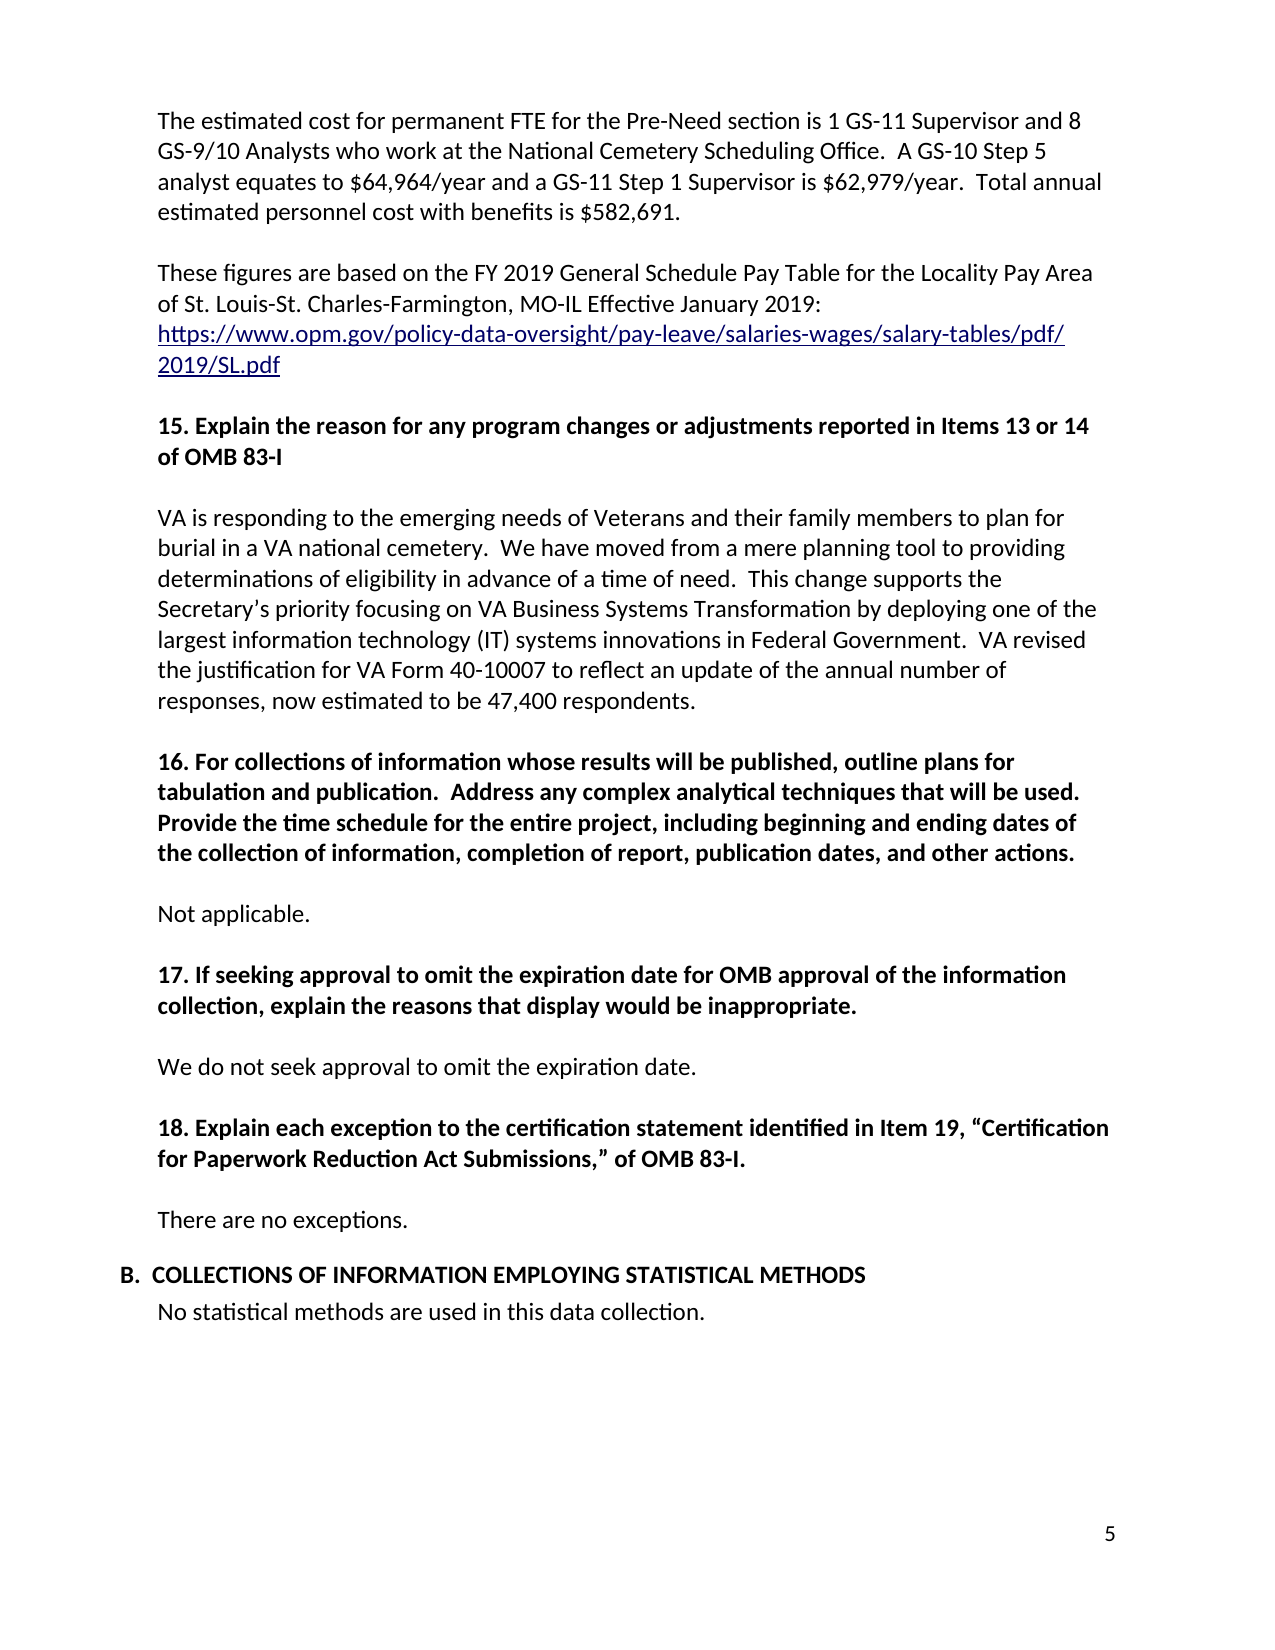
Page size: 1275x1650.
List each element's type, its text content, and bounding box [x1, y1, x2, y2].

subtitle B. COLLECTIONS OF INFORMATION EMPLOYING STATISTICAL METHODS [120, 1259, 1116, 1290]
text 18. Explain each exception to the certification statement identified in Item 19, “Certification for Paperwork Reduction Act Submissions,” of OMB 83-I. [157, 1112, 1116, 1173]
text Not applicable. [157, 898, 1116, 929]
text VA is responding to the emerging needs of Veterans and their family members to plan for burial in a VA national cemetery. We have moved from a mere planning tool to providing determinations of eligibility in advance of a time of need. This change supports the Secretary’s priority focusing on VA Business Systems Transformation by deploying one of the largest information technology (IT) systems innovations in Federal Government. VA revised the justification for VA Form 40-10007 to reflect an update of the annual number of responses, now estimated to be 47,400 respondents. [157, 502, 1116, 715]
text No statistical methods are used in this data collection. [157, 1296, 1116, 1327]
text 17. If seeking approval to omit the expiration date for OMB approval of the information collection, explain the reasons that display would be inappropriate. [157, 959, 1116, 1021]
text The estimated cost for permanent FTE for the Pre-Need section is 1 GS-11 Supervisor and 8 GS-9/10 Analysts who work at the National Cemetery Scheduling Office. A GS-10 Step 5 analyst equates to $64,964/year and a GS-11 Step 1 Supervisor is $62,979/year. Total annual estimated personnel cost with benefits is $582,691. [157, 105, 1116, 227]
text These figures are based on the FY 2019 General Schedule Pay Table for the Locality Pay Area of St. Louis-St. Charles-Farmington, MO-IL Effective January 2019: https://www.opm.gov/policy-data-oversight/pay-leave/salaries-wages/salary-tables/pdf/2019/SL.pdf [157, 258, 1116, 380]
text 15. Explain the reason for any program changes or adjustments reported in Items 13 or 14 of OMB 83-I [157, 380, 1116, 471]
text There are no exceptions. [157, 1204, 1116, 1234]
text We do not seek approval to omit the expiration date. [157, 1051, 1116, 1082]
text 16. For collections of information whose results will be published, outline plans for tabulation and publication. Address any complex analytical techniques that will be used. Provide the time schedule for the entire project, including beginning and ending dates of the collection of information, completion of report, publication dates, and other actions. [157, 746, 1116, 868]
